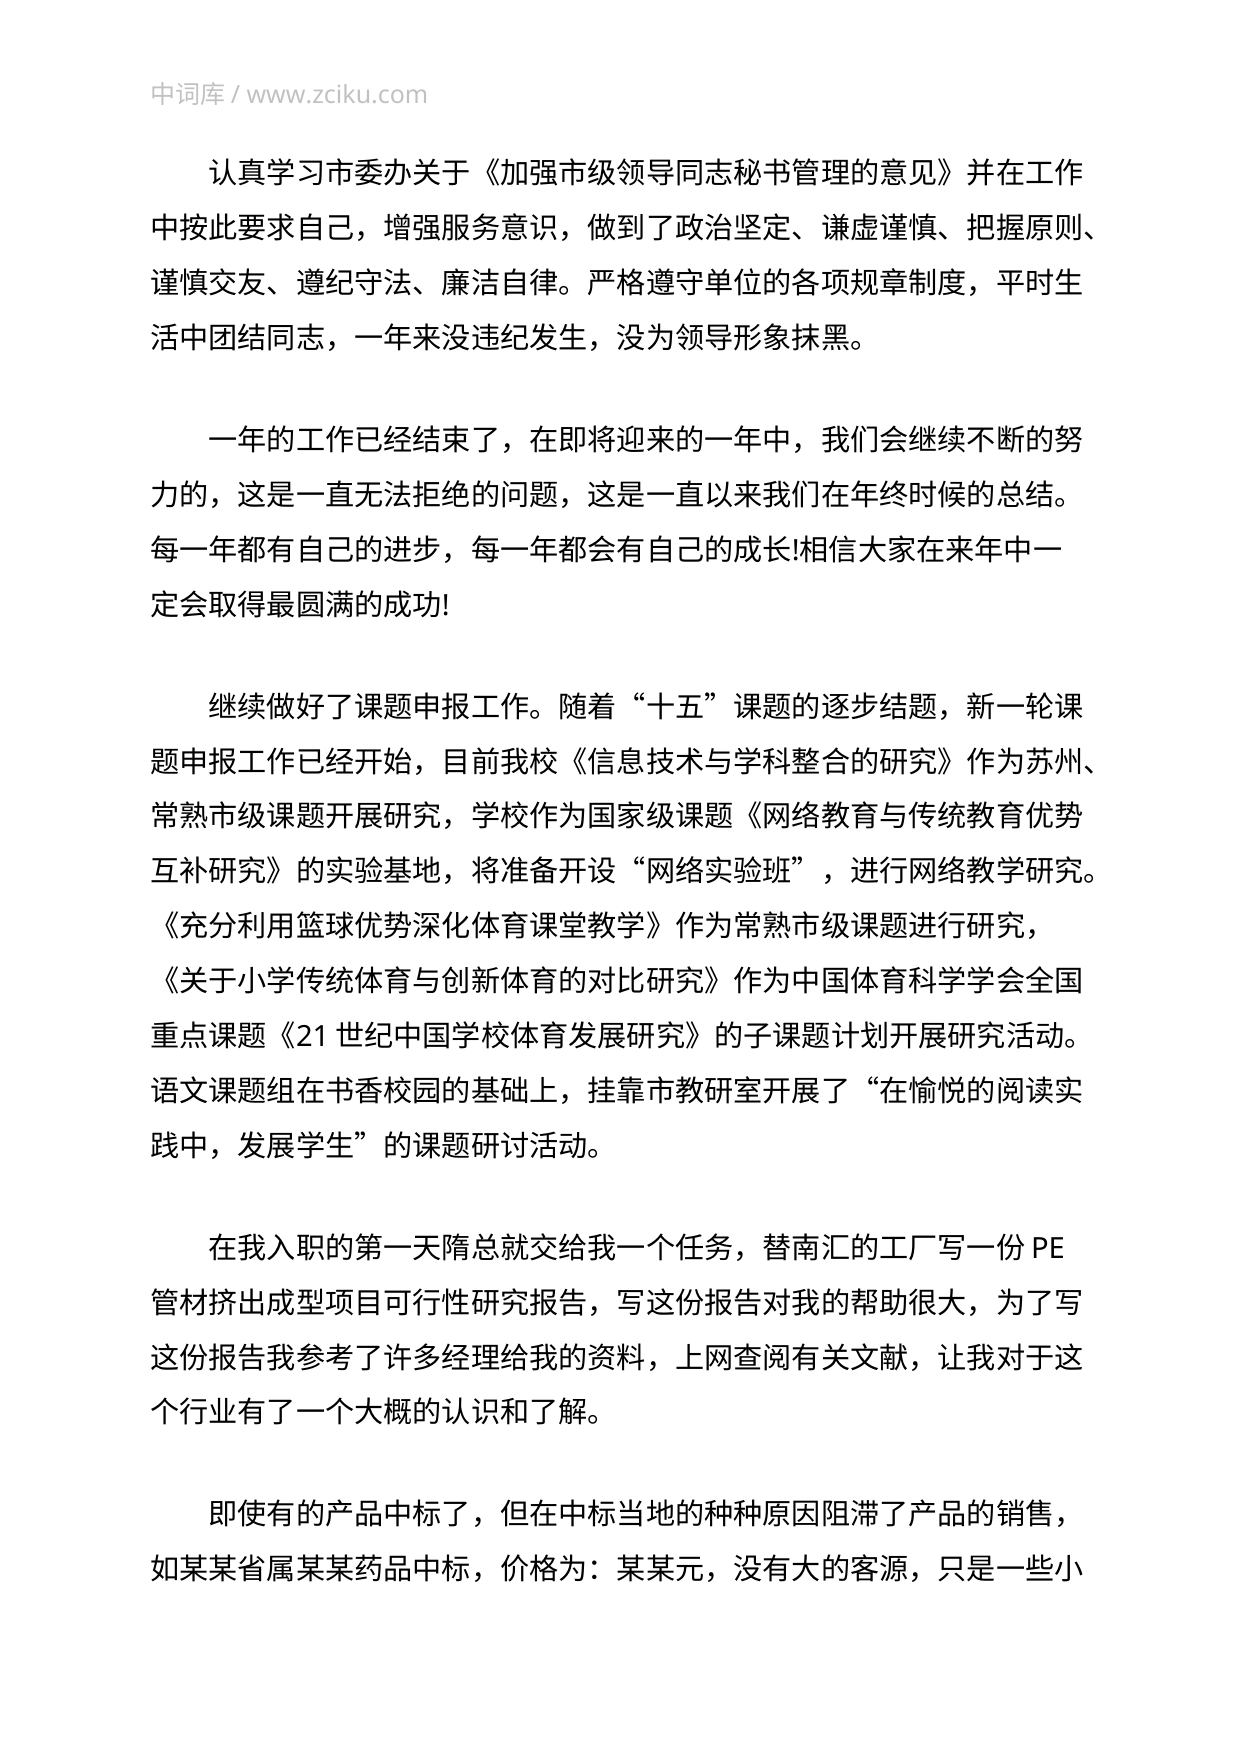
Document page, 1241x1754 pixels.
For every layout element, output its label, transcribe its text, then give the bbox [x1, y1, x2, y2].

text 在我入职的第一天隋总就交给我一个任务，替南汇的工厂写一份PE管材挤出成型项目可行性研究报告，写这份报告对我的帮助很大，为了写这份报告我参考了许多经理给我的资料，上网查阅有关文献，让我对于这个行业有了一个大概的认识和了解。 [150, 1224, 1090, 1431]
text 继续做好了课题申报工作。随着“十五”课题的逐步结题，新一轮课题申报工作已经开始，目前我校《信息技术与学科整合的研究》作为苏州、常熟市级课题开展研究，学校作为国家级课题《网络教育与传统教育优势互补研究》的实验基地，将准备开设“网络实验班”，进行网络教学研究。《充分利用篮球优势深化体育课堂教学》作为常熟市级课题进行研究，《关于小学传统体育与创新体育的对比研究》作为中国体育科学学会全国重点课题《21世纪中国学校体育发展研究》的子课题计划开展研究活动。语文课题组在书香校园的基础上，挂靠市教研室开展了“在愉悦的阅读实践中，发展学生”的课题研讨活动。 [150, 683, 1090, 1165]
text 认真学习市委办关于《加强市级领导同志秘书管理的意见》并在工作中按此要求自己，增强服务意识，做到了政治坚定、谦虚谨慎、把握原则、谨慎交友、遵纪守法、廉洁自律。严格遵守单位的各项规章制度，平时生活中团结同志，一年来没违纪发生，没为领导形象抹黑。 [150, 150, 1090, 357]
text 一年的工作已经结束了，在即将迎来的一年中，我们会继续不断的努力的，这是一直无法拒绝的问题，这是一直以来我们在年终时候的总结。每一年都有自己的进步，每一年都会有自己的成长!相信大家在来年中一定会取得最圆满的成功! [150, 416, 1090, 624]
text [150, 1491, 1090, 1588]
